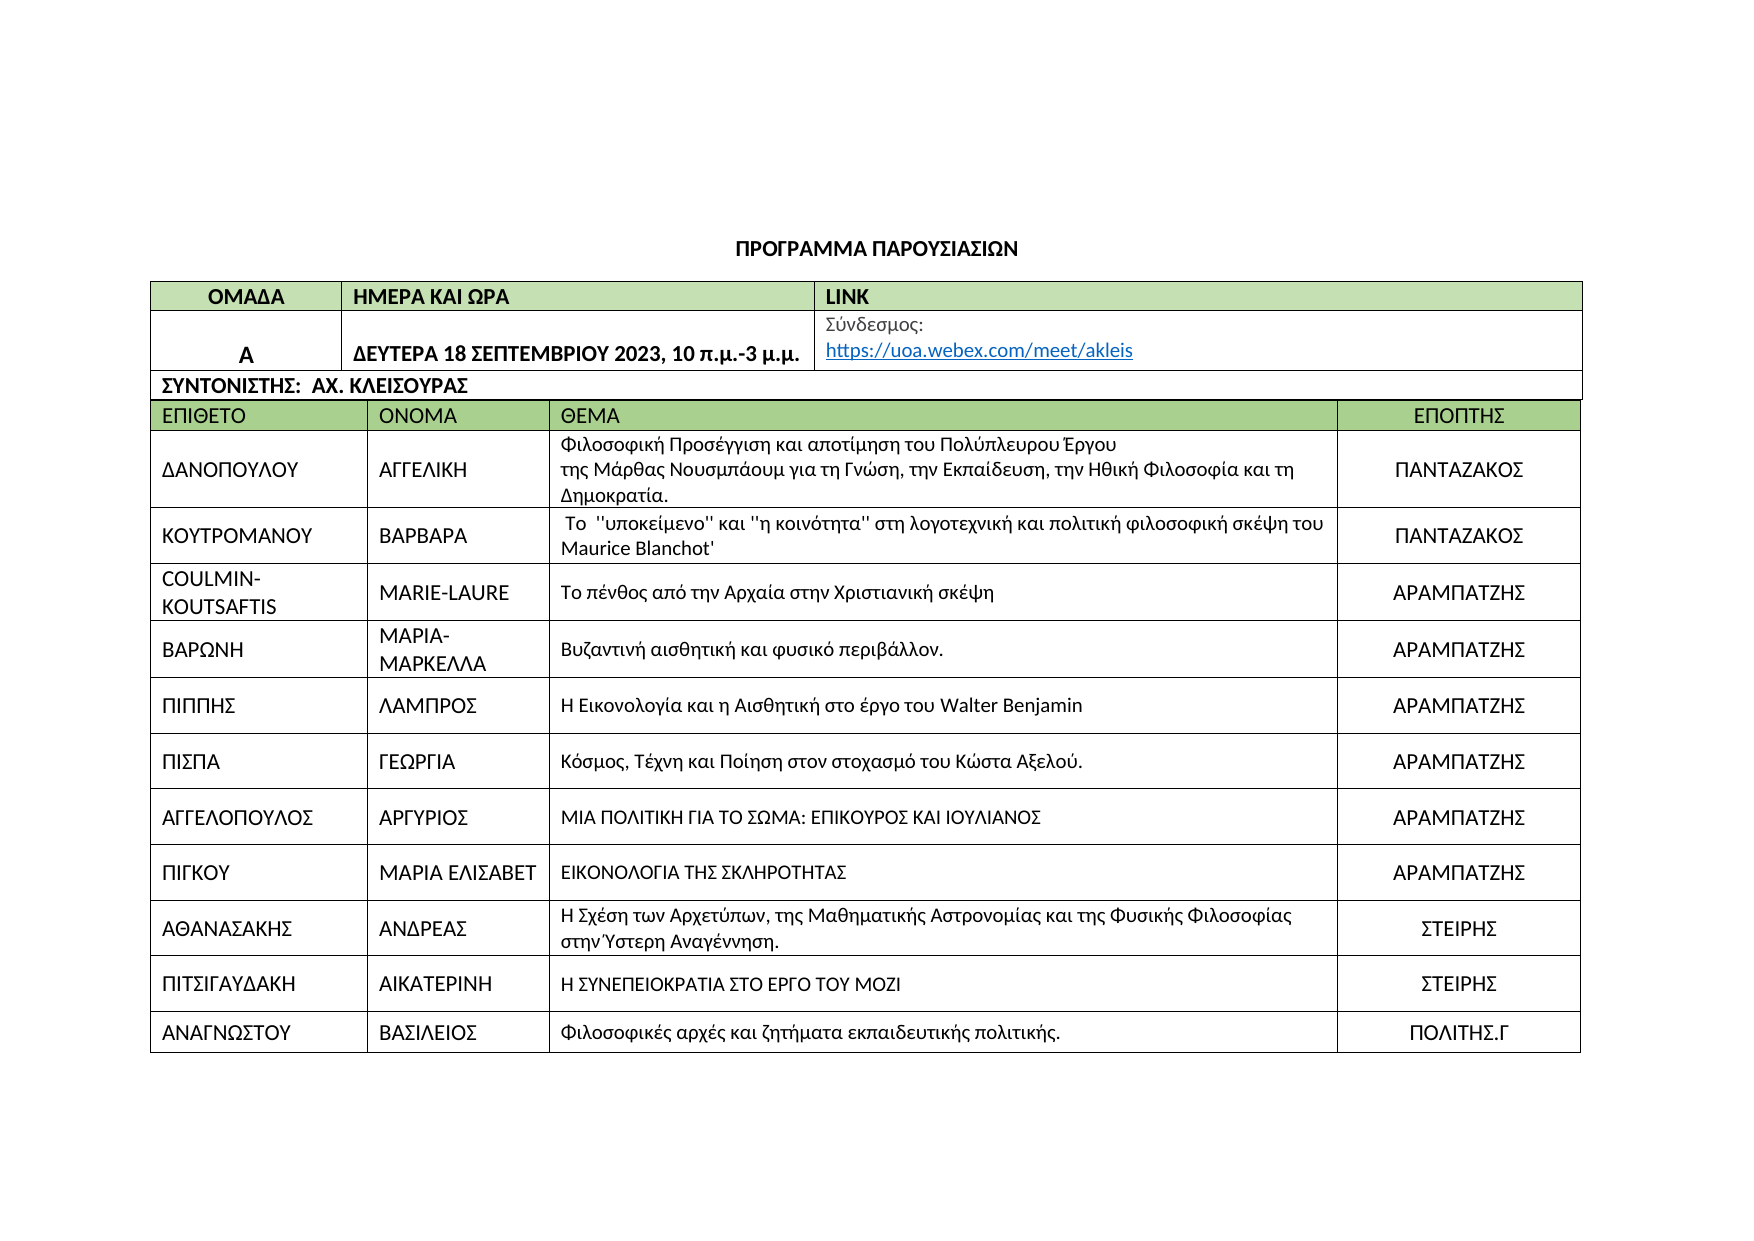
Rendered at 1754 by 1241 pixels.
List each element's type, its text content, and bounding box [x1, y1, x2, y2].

table_cell ΑΝΑΓΝΩΣΤΟΥ [151, 1012, 367, 1052]
table_cell COULMIN-KOUTSAFTIS [151, 564, 367, 620]
table_cell ΒΑΡΒΑΡΑ [368, 508, 549, 563]
text ΠΡΟΓΡΑΜΜΑ ΠΑΡΟΥΣΙΑΣΙΩΝ [150, 234, 1604, 262]
table_cell ΠΙΠΠΗΣ [151, 678, 367, 733]
table_cell ΔΕΥΤΕΡΑ 18 ΣΕΠΤΕΜΒΡΙΟΥ 2023, 10 π.μ.-3 μ.μ. [342, 311, 814, 370]
table_cell ΚΟΥΤΡΟΜΑΝΟΥ [151, 508, 367, 563]
table_cell Κόσμος, Τέχνη και Ποίηση στον στοχασμό του Κώστα Αξελού. [550, 734, 1337, 788]
table_cell Η Εικονολογία και η Αισθητική στο έργο του Walter Benjamin [550, 678, 1337, 733]
table_header ΟΜΑΔΑ [151, 282, 341, 310]
table_cell MARIE-LAURE [368, 564, 549, 620]
table_cell ΛΑΜΠΡΟΣ [368, 678, 549, 733]
table_cell ΜΑΡΙΑ-ΜΑΡΚΕΛΛΑ [368, 621, 549, 677]
table_cell ΣΤΕΙΡΗΣ [1338, 956, 1580, 1011]
table_cell Η Σχέση των Αρχετύπων, της Μαθηματικής Αστρονομίας και της Φυσικής Φιλοσοφίας στην Ύστερη Αναγέννηση. [550, 901, 1337, 955]
table_cell Σύνδεσμος: https://uoa.webex.com/meet/akleis [815, 311, 1582, 370]
table_header ΘΕΜΑ [550, 401, 1337, 430]
table_cell ΠΑΝΤΑΖΑΚΟΣ [1338, 431, 1580, 507]
table_cell ΑΝΔΡΕΑΣ [368, 901, 549, 955]
table_cell Φιλοσοφική Προσέγγιση και αποτίμηση του Πολύπλευρου Έργου της Μάρθας Νουσμπάουμ για τη Γνώση, την Εκπαίδευση, την Ηθική Φιλοσοφία και τη Δημοκρατία. [550, 431, 1337, 507]
table_cell ΑΡΑΜΠΑΤΖΗΣ [1338, 845, 1580, 899]
table_header LINK [815, 282, 1582, 310]
table_cell Το πένθος από την Αρχαία στην Χριστιανική σκέψη [550, 564, 1337, 620]
table_cell ΑΡΑΜΠΑΤΖΗΣ [1338, 734, 1580, 788]
table_header ΕΠΟΠΤΗΣ [1338, 401, 1580, 430]
table_header ΕΠΙΘΕΤΟ [151, 401, 367, 430]
table_cell ΑΓΓΕΛΟΠΟΥΛΟΣ [151, 789, 367, 844]
table_cell ΠΙΣΠΑ [151, 734, 367, 788]
table_cell ΜΙΑ ΠΟΛΙΤΙΚΗ ΓΙΑ ΤΟ ΣΩΜΑ: ΕΠΙΚΟΥΡΟΣ ΚΑΙ ΙΟΥΛΙΑΝΟΣ [550, 789, 1337, 844]
table_cell Βυζαντινή αισθητική και φυσικό περιβάλλον. [550, 621, 1337, 677]
table_cell ΓΕΩΡΓΙΑ [368, 734, 549, 788]
table_cell ΠΙΓΚΟΥ [151, 845, 367, 899]
table_cell ΑΓΓΕΛΙΚΗ [368, 431, 549, 507]
table_cell Το ''υποκείμενο'' και ''η κοινότητα'' στη λογοτεχνική και πολιτική φιλοσοφική σκέψη του Maurice Blanchot' [550, 508, 1337, 563]
table_cell A [151, 311, 341, 370]
table_cell ΣΤΕΙΡΗΣ [1338, 901, 1580, 955]
table_header ΗΜΕΡΑ ΚΑΙ ΩΡΑ [342, 282, 814, 310]
table_cell ΑΡΑΜΠΑΤΖΗΣ [1338, 621, 1580, 677]
table_cell ΑΡΓΥΡΙΟΣ [368, 789, 549, 844]
table_cell ΠΙΤΣΙΓΑΥΔΑΚΗ [151, 956, 367, 1011]
table_cell ΑΡΑΜΠΑΤΖΗΣ [1338, 678, 1580, 733]
table_cell ΣΥΝΤΟΝΙΣΤΗΣ: ΑΧ. ΚΛΕΙΣΟΥΡΑΣ [151, 371, 1582, 399]
table_cell ΑΙΚΑΤΕΡΙΝΗ [368, 956, 549, 1011]
table_cell ΜΑΡΙΑ ΕΛΙΣΑΒΕΤ [368, 845, 549, 899]
table_cell ΔΑΝΟΠΟΥΛΟΥ [151, 431, 367, 507]
table_cell Η ΣΥΝΕΠΕΙΟΚΡΑΤΙΑ ΣΤΟ ΕΡΓΟ ΤΟΥ ΜΟΖΙ [550, 956, 1337, 1011]
table_cell ΑΡΑΜΠΑΤΖΗΣ [1338, 789, 1580, 844]
table_cell ΠΑΝΤΑΖΑΚΟΣ [1338, 508, 1580, 563]
table_cell ΑΘΑΝΑΣΑΚΗΣ [151, 901, 367, 955]
table_cell ΠΟΛΙΤΗΣ.Γ [1338, 1012, 1580, 1052]
table_header ΟΝΟΜΑ [368, 401, 549, 430]
table_cell ΒΑΡΩΝΗ [151, 621, 367, 677]
table_cell ΕΙΚΟΝΟΛΟΓΙΑ ΤΗΣ ΣΚΛΗΡΟΤΗΤΑΣ [550, 845, 1337, 899]
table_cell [550, 1012, 1337, 1052]
table_cell ΒΑΣΙΛΕΙΟΣ [368, 1012, 549, 1052]
table_cell ΑΡΑΜΠΑΤΖΗΣ [1338, 564, 1580, 620]
